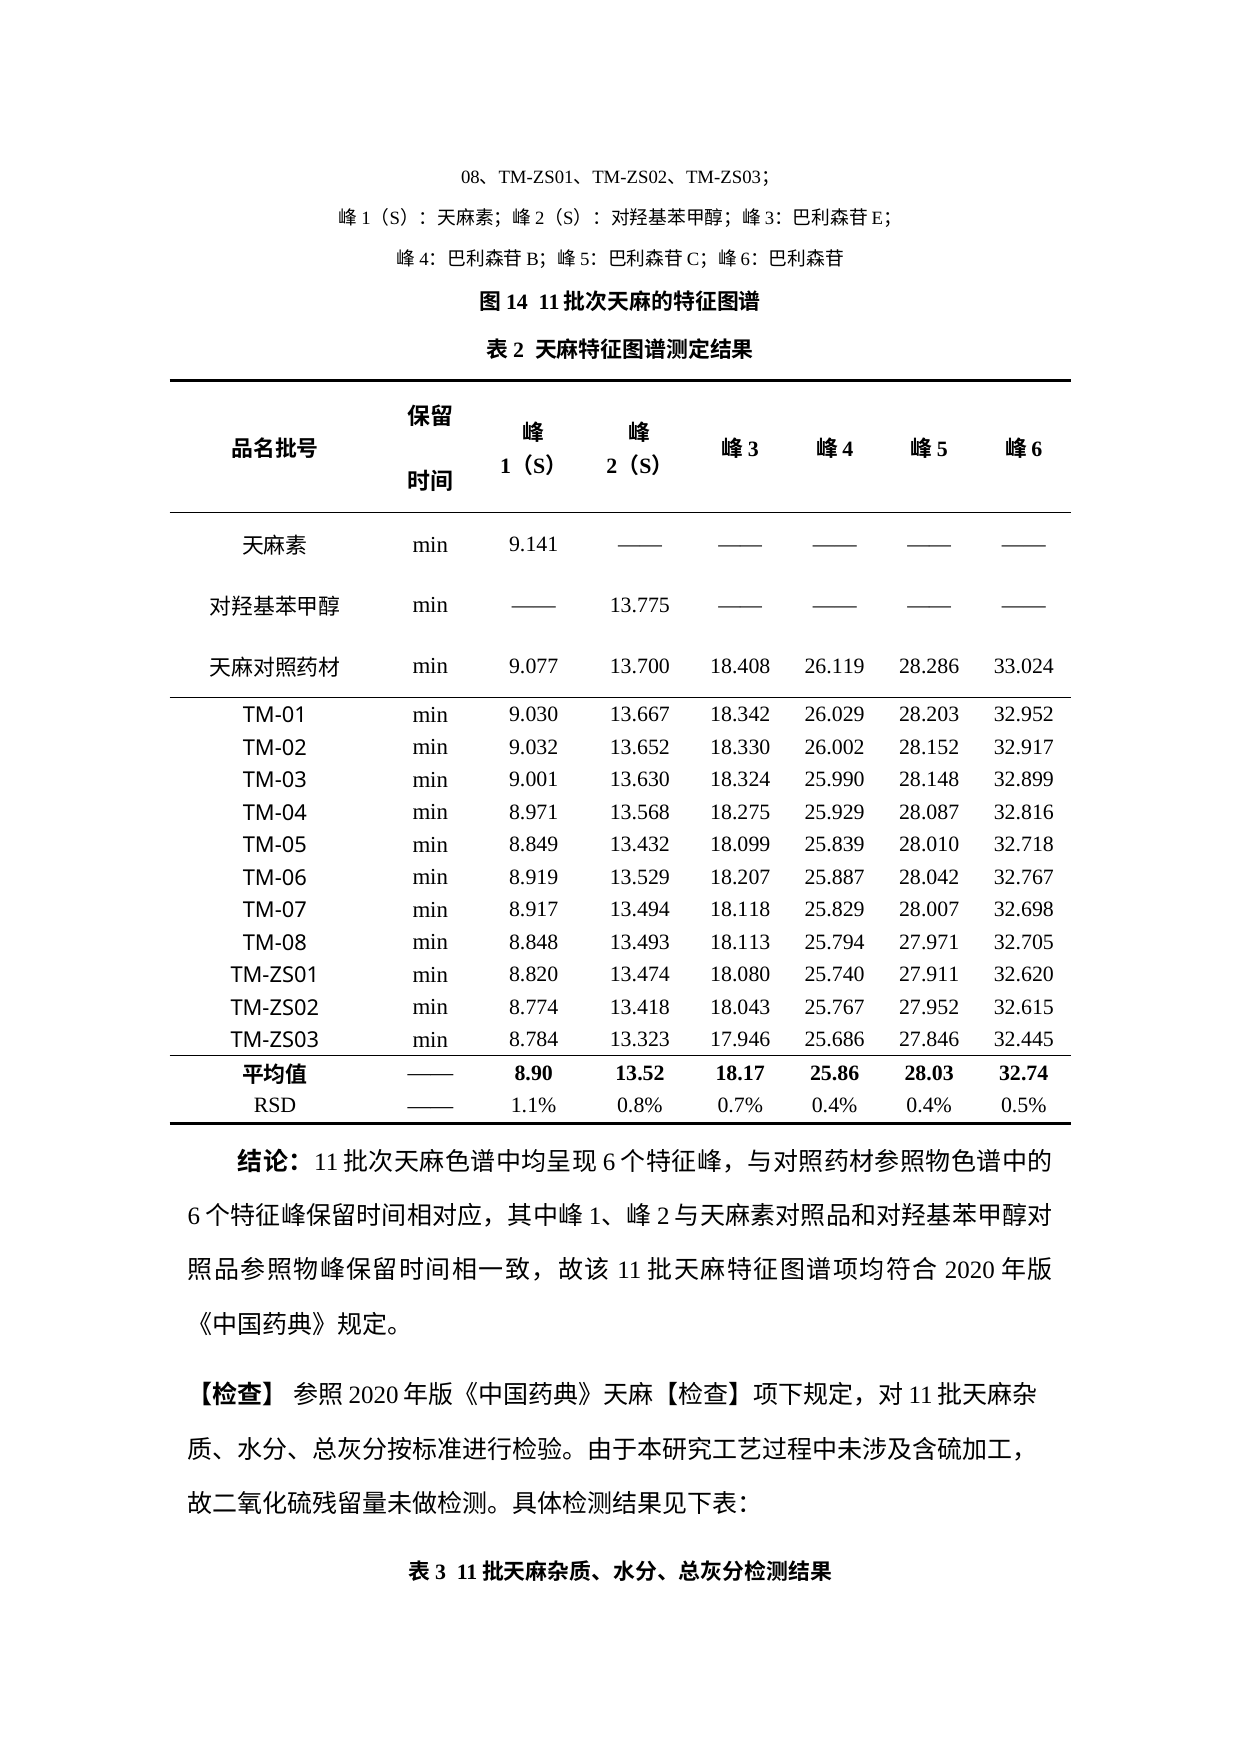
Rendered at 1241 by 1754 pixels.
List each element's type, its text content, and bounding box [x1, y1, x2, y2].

table_cell 26.002 [787, 730, 882, 763]
table_cell TM-08 [170, 925, 380, 958]
table_cell —— [882, 513, 976, 575]
table_cell 28.042 [882, 860, 976, 893]
text 表2 天麻特征图谱测定结果 [187, 332, 1053, 363]
table_cell —— [882, 575, 976, 634]
table_cell 8.919 [480, 860, 587, 893]
table_cell 18.275 [693, 795, 787, 828]
table_cell 28.007 [882, 893, 976, 925]
table_cell 32.620 [976, 958, 1071, 990]
table_cell min [380, 828, 480, 860]
table_header 保留 时间 [380, 382, 480, 512]
table_cell TM-05 [170, 828, 380, 860]
table_cell 32.615 [976, 990, 1071, 1023]
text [187, 162, 1053, 189]
table_cell 18.099 [693, 828, 787, 860]
table_cell 18.118 [693, 893, 787, 925]
table_cell —— [480, 575, 587, 634]
table_cell TM-03 [170, 763, 380, 795]
table_cell min [380, 763, 480, 795]
table_cell 13.474 [587, 958, 693, 990]
table_cell 32.917 [976, 730, 1071, 763]
table_cell —— [587, 513, 693, 575]
table_cell 8.774 [480, 990, 587, 1023]
table_cell 18.207 [693, 860, 787, 893]
table_cell 8.917 [480, 893, 587, 925]
table_cell 32.952 [976, 698, 1071, 730]
table_cell 26.119 [787, 634, 882, 697]
table_cell 32.899 [976, 763, 1071, 795]
text 结论：11批次天麻色谱中均呈现6个特征峰，与对照药材参照物色谱中的6个特征峰保留时间相对应，其中峰1、峰2与天麻素对照品和对羟基苯甲醇对照品参照物峰保留时间相一致，故该11批天麻特征图谱项均符合2020年版《中国药典》规定。 [187, 1141, 1053, 1340]
table_cell 9.001 [480, 763, 587, 795]
table_cell 13.700 [587, 634, 693, 697]
text 图14 11批次天麻的特征图谱 [187, 284, 1053, 316]
table_header 峰4 [787, 382, 882, 512]
table_cell TM-06 [170, 860, 380, 893]
table_cell 25.829 [787, 893, 882, 925]
table_header 峰1（S） [480, 382, 587, 512]
text 表3 11批天麻杂质、水分、总灰分检测结果 [187, 1554, 1053, 1586]
table_cell 13.323 [587, 1023, 693, 1055]
table_cell 28.148 [882, 763, 976, 795]
table_cell 32.445 [976, 1023, 1071, 1055]
table_cell RSD [170, 1089, 380, 1122]
table_cell 26.029 [787, 698, 882, 730]
table_cell 1.1% [480, 1089, 587, 1122]
table_cell 9.141 [480, 513, 587, 575]
table_cell 13.418 [587, 990, 693, 1023]
table_cell min [380, 958, 480, 990]
table_cell 9.030 [480, 698, 587, 730]
table_cell 18.043 [693, 990, 787, 1023]
table_cell 32.718 [976, 828, 1071, 860]
table_cell 8.820 [480, 958, 587, 990]
table_cell 平均值 [170, 1056, 380, 1089]
table_cell min [380, 893, 480, 925]
table_cell 8.784 [480, 1023, 587, 1055]
table_cell min [380, 634, 480, 697]
table_cell 18.408 [693, 634, 787, 697]
table_cell 13.775 [587, 575, 693, 634]
table_cell 18.17 [693, 1056, 787, 1089]
table_cell 25.839 [787, 828, 882, 860]
table_cell 0.8% [587, 1089, 693, 1122]
table_cell 28.087 [882, 795, 976, 828]
table_cell 13.667 [587, 698, 693, 730]
table_cell 25.686 [787, 1023, 882, 1055]
table_cell 32.74 [976, 1056, 1071, 1089]
table_header 品名批号 [170, 382, 380, 512]
table_cell 9.077 [480, 634, 587, 697]
table_cell 25.887 [787, 860, 882, 893]
table_cell TM-ZS03 [170, 1023, 380, 1055]
table_cell —— [787, 575, 882, 634]
table_cell —— [787, 513, 882, 575]
table_cell —— [693, 513, 787, 575]
table_cell TM-04 [170, 795, 380, 828]
table_cell 18.113 [693, 925, 787, 958]
text 峰1（S）：天麻素；峰2（S）：对羟基苯甲醇；峰3：巴利森苷E； [187, 203, 1053, 230]
table_cell 对羟基苯甲醇 [170, 575, 380, 634]
table_cell 天麻对照药材 [170, 634, 380, 697]
table_cell 8.90 [480, 1056, 587, 1089]
table_cell 32.698 [976, 893, 1071, 925]
table_cell 28.286 [882, 634, 976, 697]
table_cell 27.952 [882, 990, 976, 1023]
table_cell TM-01 [170, 698, 380, 730]
table_cell 25.767 [787, 990, 882, 1023]
table_cell —— [380, 1089, 480, 1122]
table_cell 0.4% [882, 1089, 976, 1122]
table_cell 8.971 [480, 795, 587, 828]
table_cell 18.324 [693, 763, 787, 795]
table_cell —— [976, 575, 1071, 634]
table_cell 33.024 [976, 634, 1071, 697]
table_cell 13.568 [587, 795, 693, 828]
table_cell 13.529 [587, 860, 693, 893]
table_cell 13.493 [587, 925, 693, 958]
table_cell 32.816 [976, 795, 1071, 828]
table_cell 13.652 [587, 730, 693, 763]
table_cell min [380, 860, 480, 893]
table_cell 13.494 [587, 893, 693, 925]
table_header 峰6 [976, 382, 1071, 512]
table_cell TM-02 [170, 730, 380, 763]
table_cell 27.911 [882, 958, 976, 990]
table_cell 25.794 [787, 925, 882, 958]
table_cell 27.971 [882, 925, 976, 958]
table_cell 18.330 [693, 730, 787, 763]
table_cell min [380, 990, 480, 1023]
table_cell TM-ZS02 [170, 990, 380, 1023]
table_cell 13.52 [587, 1056, 693, 1089]
text 峰4：巴利森苷B；峰5：巴利森苷C；峰6：巴利森苷 [187, 243, 1053, 271]
table_cell min [380, 1023, 480, 1055]
table_header 峰3 [693, 382, 787, 512]
table_cell 0.4% [787, 1089, 882, 1122]
table_cell 17.946 [693, 1023, 787, 1055]
table_cell 25.990 [787, 763, 882, 795]
table_cell 18.342 [693, 698, 787, 730]
table_cell min [380, 698, 480, 730]
table_cell TM-ZS01 [170, 958, 380, 990]
table_cell —— [976, 513, 1071, 575]
table_cell 13.630 [587, 763, 693, 795]
table_cell 13.432 [587, 828, 693, 860]
table_cell —— [693, 575, 787, 634]
table_cell 28.152 [882, 730, 976, 763]
table_cell TM-07 [170, 893, 380, 925]
table_cell 0.7% [693, 1089, 787, 1122]
table_cell 25.86 [787, 1056, 882, 1089]
table_cell 28.203 [882, 698, 976, 730]
table_cell 9.032 [480, 730, 587, 763]
table_cell min [380, 925, 480, 958]
table_cell 25.740 [787, 958, 882, 990]
table_cell 27.846 [882, 1023, 976, 1055]
table_cell 0.5% [976, 1089, 1071, 1122]
table_cell min [380, 730, 480, 763]
table_cell 8.848 [480, 925, 587, 958]
table_cell min [380, 575, 480, 634]
table_cell —— [380, 1056, 480, 1089]
table_cell 8.849 [480, 828, 587, 860]
table_cell 25.929 [787, 795, 882, 828]
table_cell 18.080 [693, 958, 787, 990]
text 【检查】 参照2020年版《中国药典》天麻【检查】项下规定，对11批天麻杂质、水分、总灰分按标准进行检验。由于本研究工艺过程中未涉及含硫加工，故二氧化硫残留量未做检测。具体检测结果见下表： [187, 1375, 1053, 1520]
table_cell 32.767 [976, 860, 1071, 893]
table_header 峰5 [882, 382, 976, 512]
table_cell 天麻素 [170, 513, 380, 575]
table_header 峰2（S） [587, 382, 693, 512]
table_cell min [380, 513, 480, 575]
table_cell 28.010 [882, 828, 976, 860]
table_cell 28.03 [882, 1056, 976, 1089]
table_cell min [380, 795, 480, 828]
table_cell 32.705 [976, 925, 1071, 958]
